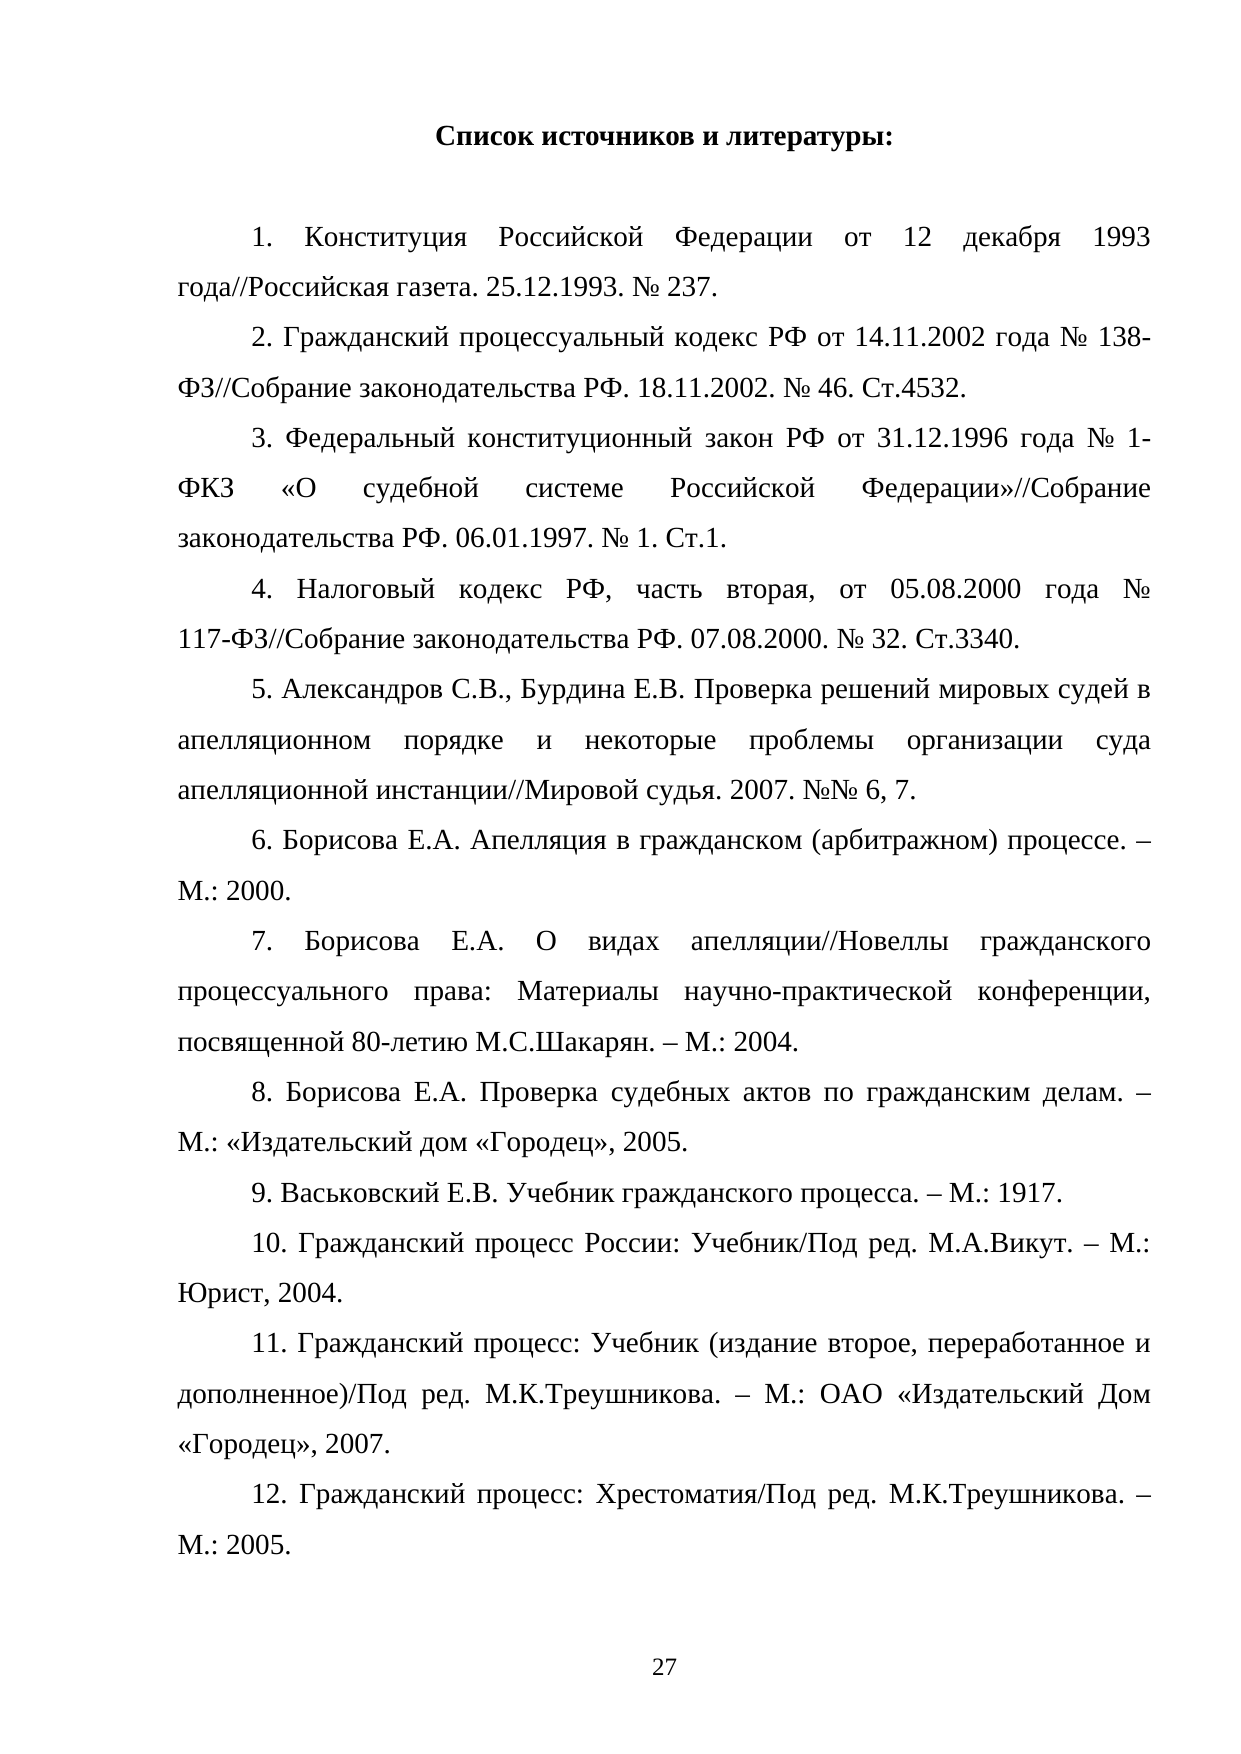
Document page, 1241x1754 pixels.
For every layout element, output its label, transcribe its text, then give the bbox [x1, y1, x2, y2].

text 8. Борисова Е.А. Проверка судебных актов по гражданским делам. – М.: «Издательский дом «Городец», 2005. [177, 1074, 1152, 1158]
text 11. Гражданский процесс: Учебник (издание второе, переработанное и дополненное)/Под ред. М.К.Треушникова. – М.: ОАО «Издательский Дом «Городец», 2007. [177, 1326, 1152, 1460]
text 6. Борисова Е.А. Апелляция в гражданском (арбитражном) процессе. – М.: 2000. [177, 822, 1152, 906]
text 1. Конституция Российской Федерации от 12 декабря 1993 года//Российская газета. 25.12.1993. № 237. [177, 219, 1152, 303]
text 7. Борисова Е.А. О видах апелляции//Новеллы гражданского процессуального права: Материалы научно-практической конференции, посвященной 80-летию М.С.Шакарян. – М.: 2004. [177, 923, 1152, 1057]
text 2. Гражданский процессуальный кодекс РФ от 14.11.2002 года № 138-ФЗ//Собрание законодательства РФ. 18.11.2002. № 46. Ст.4532. [177, 319, 1152, 403]
text 3. Федеральный конституционный закон РФ от 31.12.1996 года № 1-ФКЗ «О судебной системе Российской Федерации»//Собрание законодательства РФ. 06.01.1997. № 1. Ст.1. [177, 420, 1152, 554]
text 5. Александров С.В., Бурдина Е.В. Проверка решений мировых судей в апелляционном порядке и некоторые проблемы организации суда апелляционной инстанции//Мировой судья. 2007. №№ 6, 7. [177, 672, 1152, 806]
subtitle Список источников и литературы: [177, 118, 1152, 152]
text 4. Налоговый кодекс РФ, часть вторая, от 05.08.2000 года № 117-ФЗ//Собрание законодательства РФ. 07.08.2000. № 32. Ст.3340. [177, 571, 1152, 655]
text 9. Васьковский Е.В. Учебник гражданского процесса. – М.: 1917. [177, 1175, 1152, 1208]
text 12. Гражданский процесс: Хрестоматия/Под ред. М.К.Треушникова. – М.: 2005. [177, 1477, 1152, 1560]
text 10. Гражданский процесс России: Учебник/Под ред. М.А.Викут. – М.: Юрист, 2004. [177, 1225, 1152, 1309]
